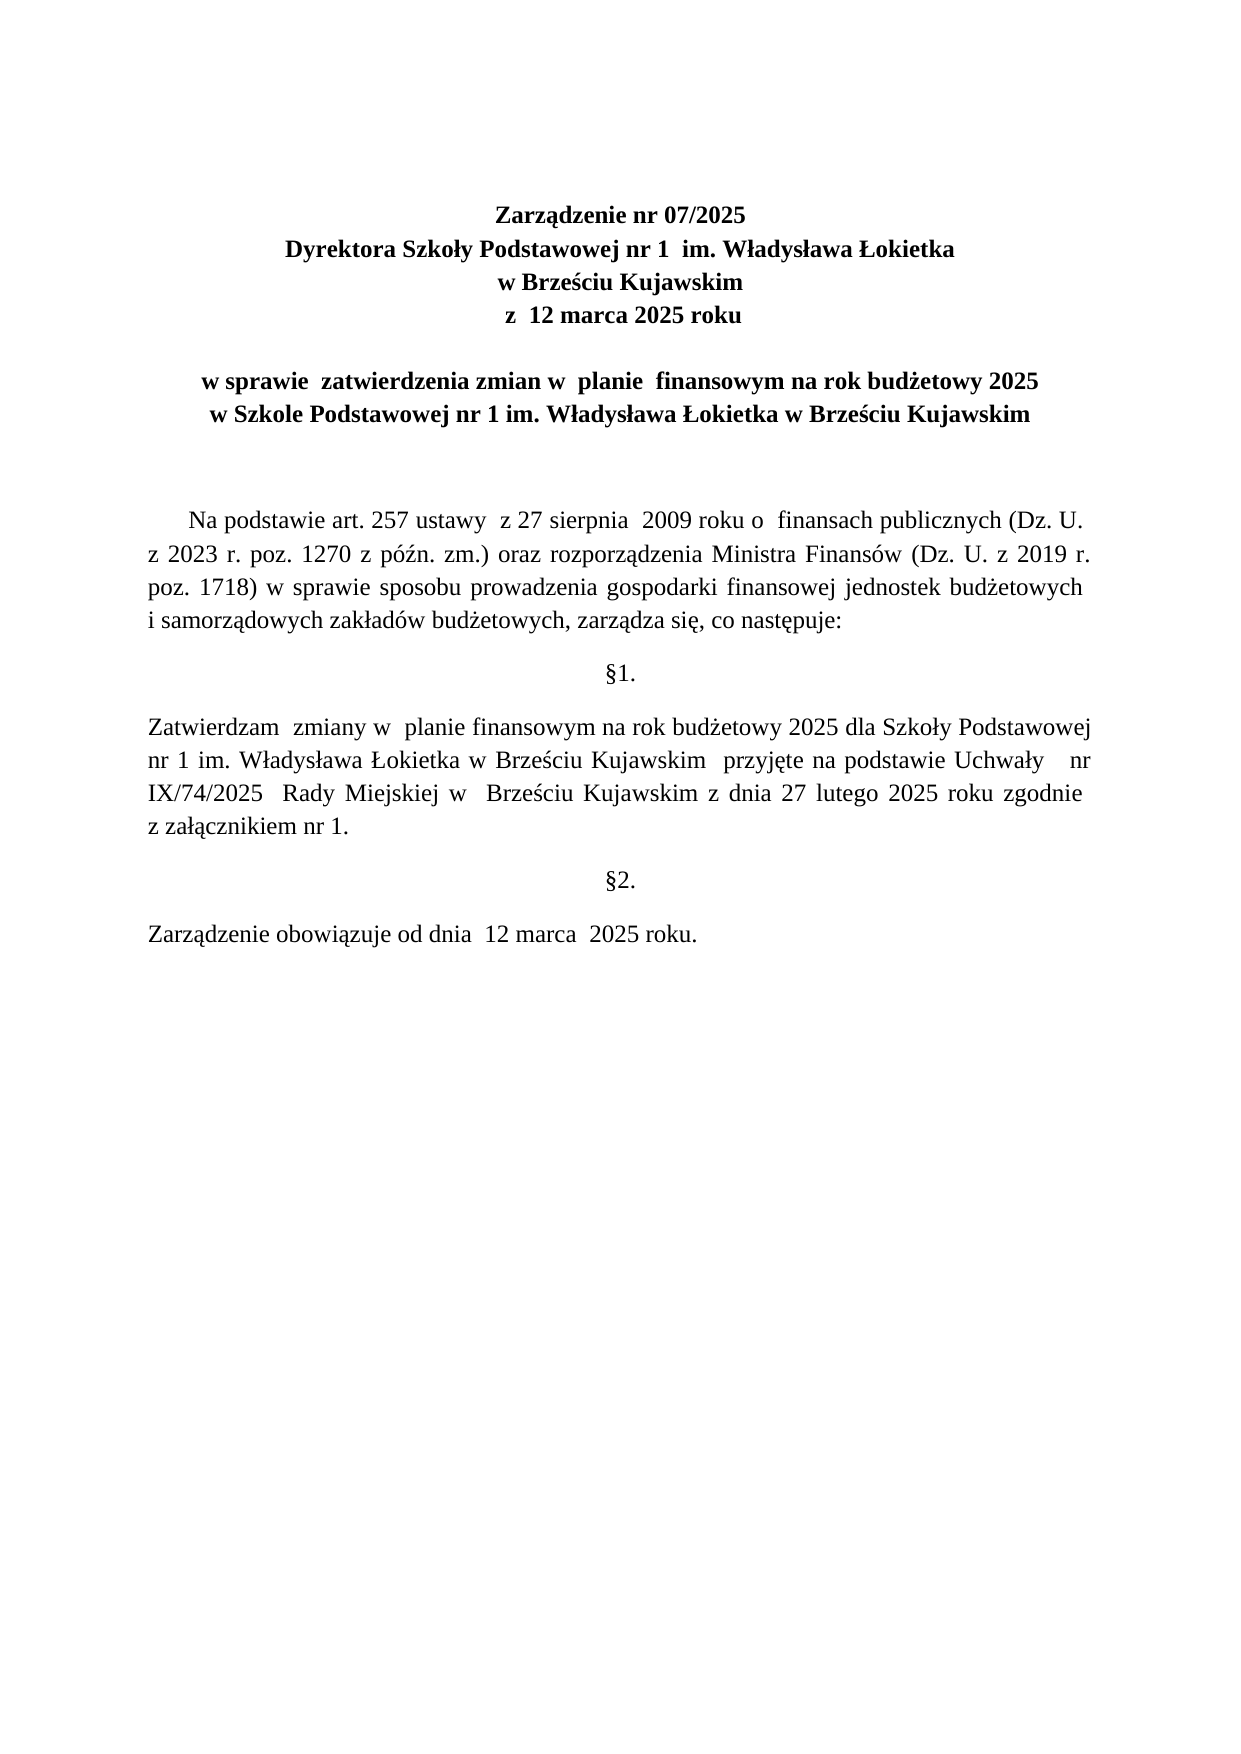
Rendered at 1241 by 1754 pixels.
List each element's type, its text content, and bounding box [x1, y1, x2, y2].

text §2. [148, 865, 1093, 894]
text Zatwierdzam zmiany w planie finansowym na rok budżetowy 2025 dla Szkoły Podstawowej nr 1 im. Władysława Łokietka w Brześciu Kujawskim przyjęte na podstawie Uchwały nr IX/74/2025 Rady Miejskiej w Brześciu Kujawskim z dnia 27 lutego 2025 roku zgodnie z załącznikiem nr 1. [148, 712, 1093, 840]
text Na podstawie art. 257 ustawy z 27 sierpnia 2009 roku o finansach publicznych (Dz. U. z 2023 r. poz. 1270 z późn. zm.) oraz rozporządzenia Ministra Finansów (Dz. U. z 2019 r. poz. 1718) w sprawie sposobu prowadzenia gospodarki finansowej jednostek budżetowych i samorządowych zakładów budżetowych, zarządza się, co następuje: [148, 506, 1093, 633]
text w sprawie zatwierdzenia zmian w planie finansowym na rok budżetowy 2025 w Szkole Podstawowej nr 1 im. Władysława Łokietka w Brześciu Kujawskim [148, 366, 1093, 427]
text Zarządzenie nr 07/2025 [148, 201, 1093, 229]
text Dyrektora Szkoły Podstawowej nr 1 im. Władysława Łokietka [148, 234, 1093, 262]
text w Brześciu Kujawskim [148, 267, 1093, 295]
text z 12 marca 2025 roku [148, 300, 1093, 328]
text §1. [148, 658, 1093, 687]
text Zarządzenie obowiązuje od dnia 12 marca 2025 roku. [148, 919, 1093, 948]
